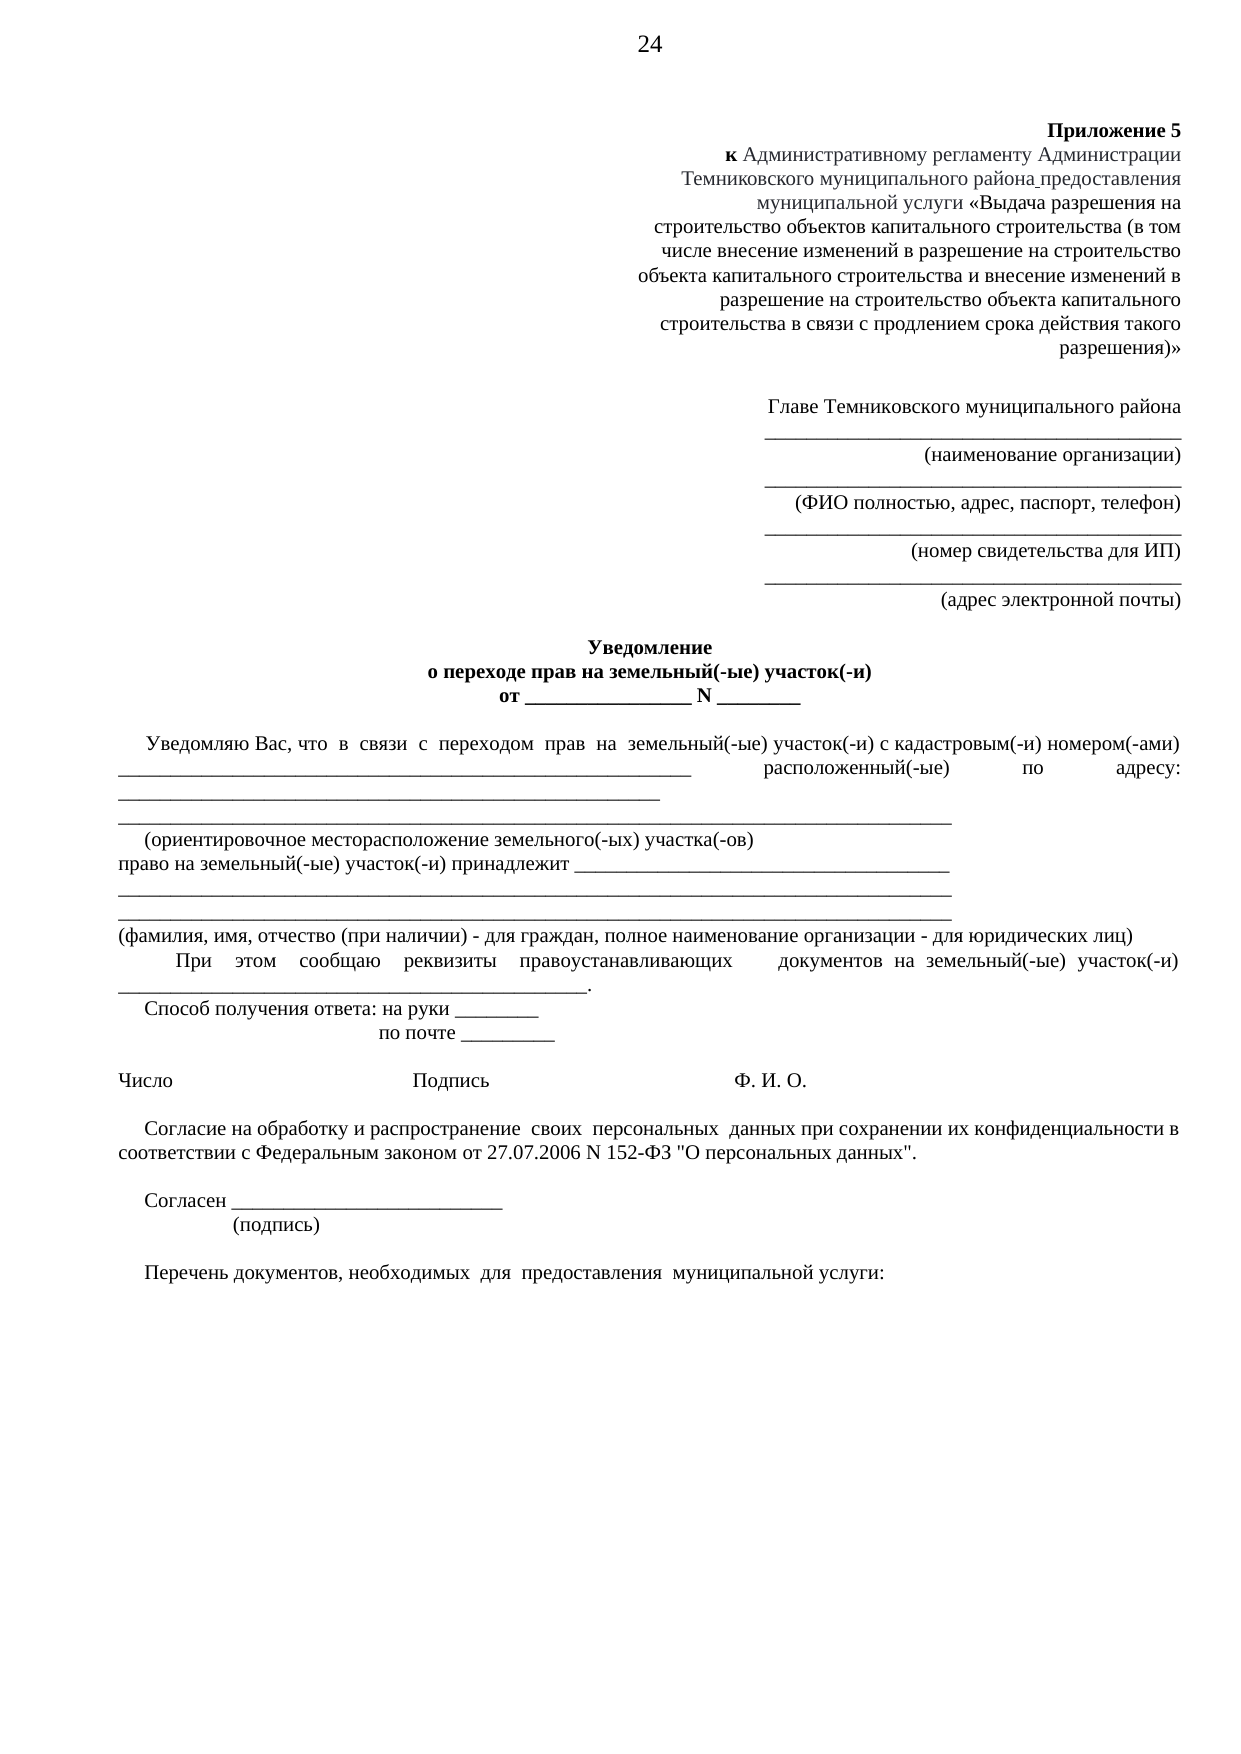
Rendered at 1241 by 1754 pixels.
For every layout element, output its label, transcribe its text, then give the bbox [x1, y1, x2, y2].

text Перечень документов, необходимых для предоставления муниципальной услуги: [118, 1260, 1181, 1284]
text Согласен __________________________ [118, 1188, 1181, 1212]
text Уведомление [118, 635, 1181, 659]
text ________________________________________ [118, 562, 1181, 587]
text ________________________________________ [118, 418, 1181, 442]
text (адрес электронной почты) [118, 587, 1181, 611]
subtitle Приложение 5 к Административному регламенту Администрации Темниковского муниципального района предоставления муниципальной услуги «Выдача разрешения на строительство объектов капитального строительства (в том числе внесение изменений в разрешение на строительство объекта капитального строительства и внесение изменений в разрешение на строительство объекта капитального строительства в связи с продлением срока действия такого разрешения)» [635, 118, 1181, 359]
text (наименование организации) [118, 442, 1181, 466]
text Число Подпись Ф. И. О. [118, 1068, 1181, 1092]
text ________________________________________________________________________________ [118, 899, 1181, 923]
text При этом сообщаю реквизиты правоустанавливающих документов на земельный(-ые) участок(-и) _____________________________________________. [118, 947, 1181, 996]
text Согласие на обработку и распространение своих персональных данных при сохранении их конфиденциальности в соответствии с Федеральным законом от 27.07.2006 N 152-ФЗ "О персональных данных". [118, 1116, 1181, 1164]
text по почте _________ [118, 1020, 1181, 1044]
text (ориентировочное месторасположение земельного(-ых) участка(-ов) [118, 827, 1181, 851]
text от ________________ N ________ [118, 683, 1181, 707]
text право на земельный(-ые) участок(-и) принадлежит ____________________________________ [118, 851, 1181, 875]
text ________________________________________________________________________________ [118, 803, 1181, 827]
text Главе Темниковского муниципального района [118, 394, 1181, 418]
text (ФИО полностью, адрес, паспорт, телефон) [118, 490, 1181, 514]
text Уведомляю Вас, что в связи с переходом прав на земельный(-ые) участок(-и) с кадастровым(-и) номером(-ами) _______________________________________________________ расположенный(-ые) по адресу: ____________________________________________________ [118, 731, 1181, 803]
text ________________________________________________________________________________ [118, 875, 1181, 899]
text ________________________________________ [118, 466, 1181, 490]
text (номер свидетельства для ИП) [118, 538, 1181, 562]
text ________________________________________ [118, 514, 1181, 538]
text (фамилия, имя, отчество (при наличии) - для граждан, полное наименование организации - для юридических лиц) [118, 923, 1181, 947]
text Способ получения ответа: на руки ________ [118, 996, 1181, 1020]
text (подпись) [118, 1212, 1181, 1236]
text о переходе прав на земельный(-ые) участок(-и) [118, 659, 1181, 683]
